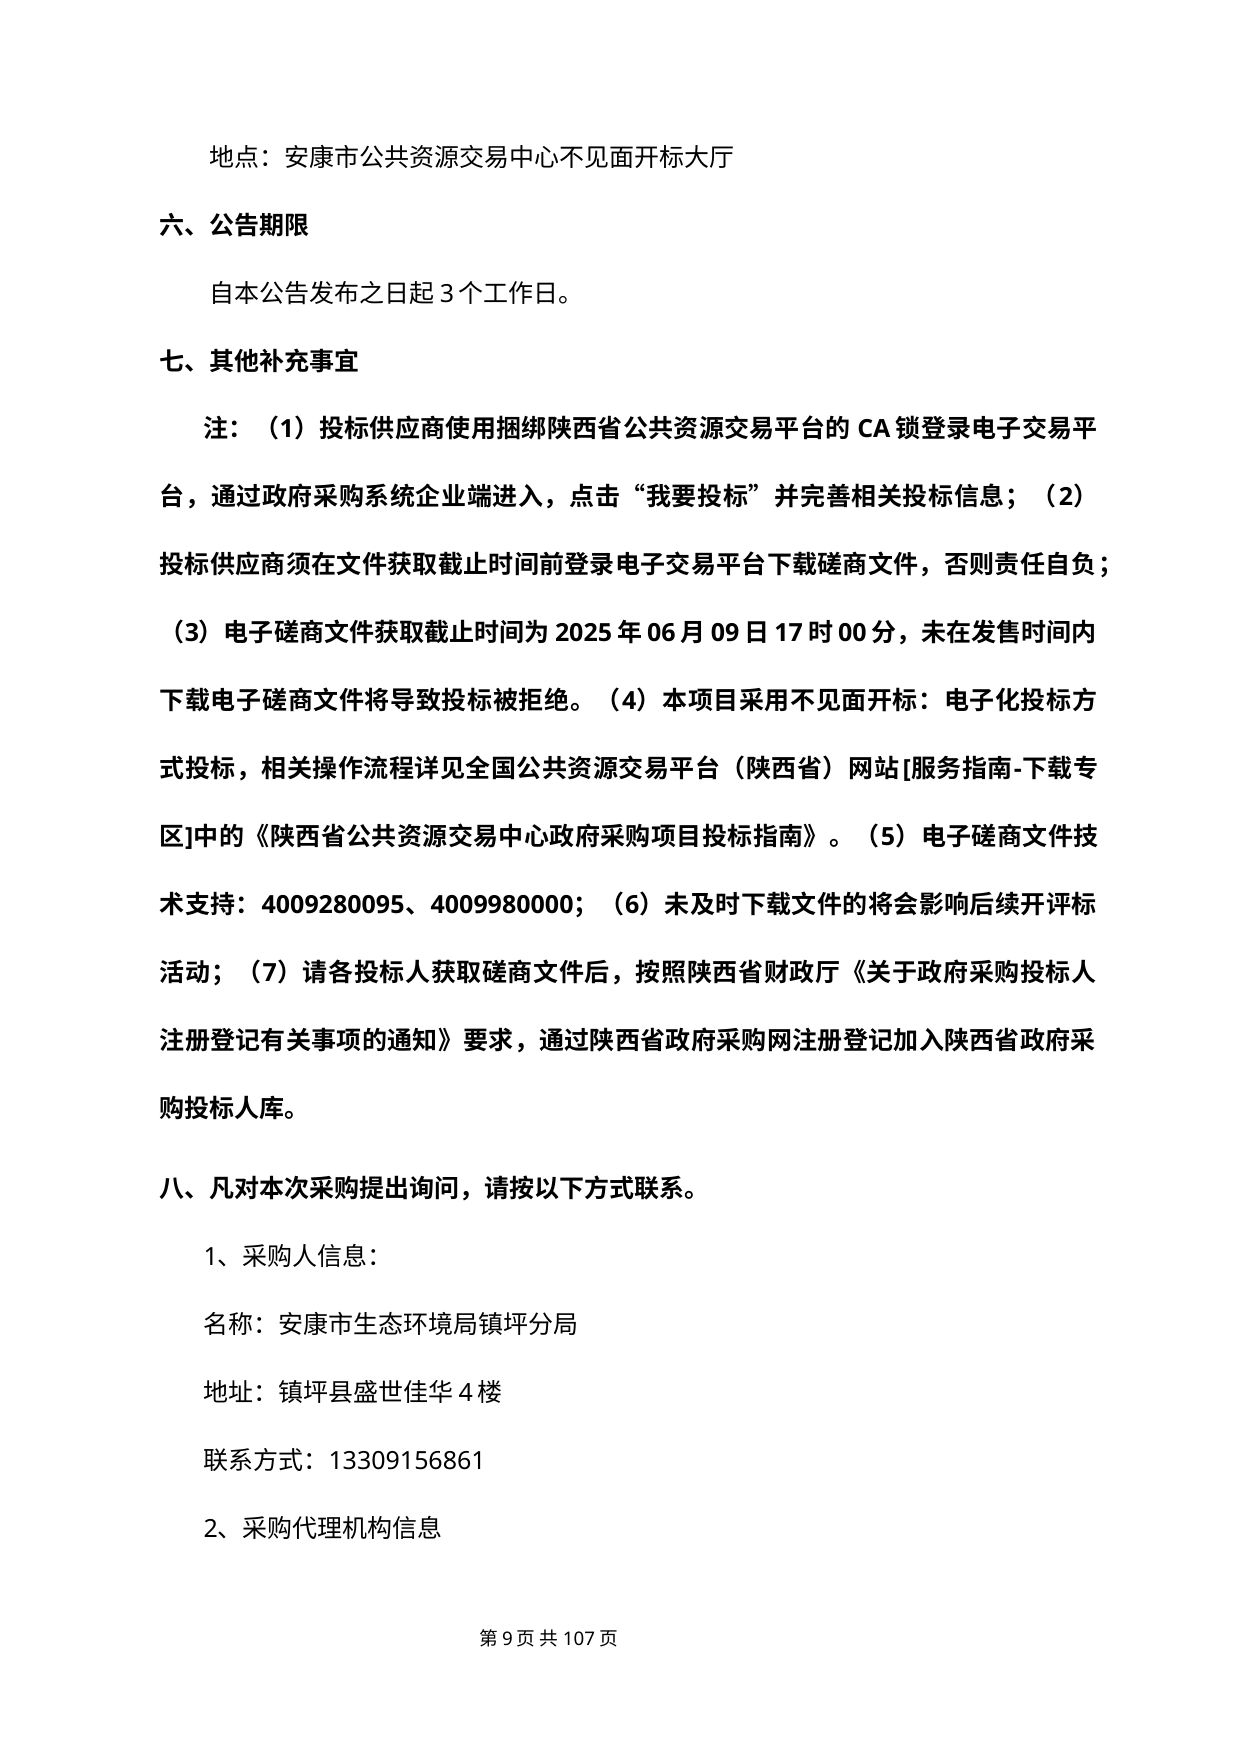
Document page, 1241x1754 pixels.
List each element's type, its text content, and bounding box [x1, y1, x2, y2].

title 地点：安康市公共资源交易中心不见面开标大厅 [159, 121, 1098, 189]
text 1、采购人信息： [159, 1221, 1098, 1288]
text 联系方式：13309156861 [159, 1424, 1098, 1492]
text 地址：镇坪县盛世佳华4楼 [159, 1356, 1098, 1424]
title 六、公告期限 [159, 189, 1098, 257]
title 八、凡对本次采购提出询问，请按以下方式联系。 [159, 1153, 1098, 1221]
list 采购代理机构信息 [159, 1492, 1098, 1560]
text 注：（1）投标供应商使用捆绑陕西省公共资源交易平台的CA锁登录电子交易平台，通过政府采购系统企业端进入，点击“我要投标”并完善相关投标信息；（2）投标供应商须在文件获取截止时间前登录电子交易平台下载磋商文件，否则责任自负；（3）电子磋商文件获取截止时间为2025年06月09日17时00分，未在发售时间内下载电子磋商文件将导致投标被拒绝。（4）本项目采用不见面开标：电子化投标方式投标，相关操作流程详见全国公共资源交易平台（陕西省）网站[服务指南-下载专区]中的《陕西省公共资源交易中心政府采购项目投标指南》。（5）电子磋商文件技术支持：4009280095、4009980000；（6）未及时下载文件的将会影响后续开评标活动；（7）请各投标人获取磋商文件后，按照陕西省财政厅《关于政府采购投标人注册登记有关事项的通知》要求，通过陕西省政府采购网注册登记加入陕西省政府采购投标人库。 [159, 393, 1098, 1140]
text 名称：安康市生态环境局镇坪分局 [159, 1288, 1098, 1356]
title 七、其他补充事宜 [159, 325, 1098, 393]
title 自本公告发布之日起3个工作日。 [159, 257, 1098, 325]
